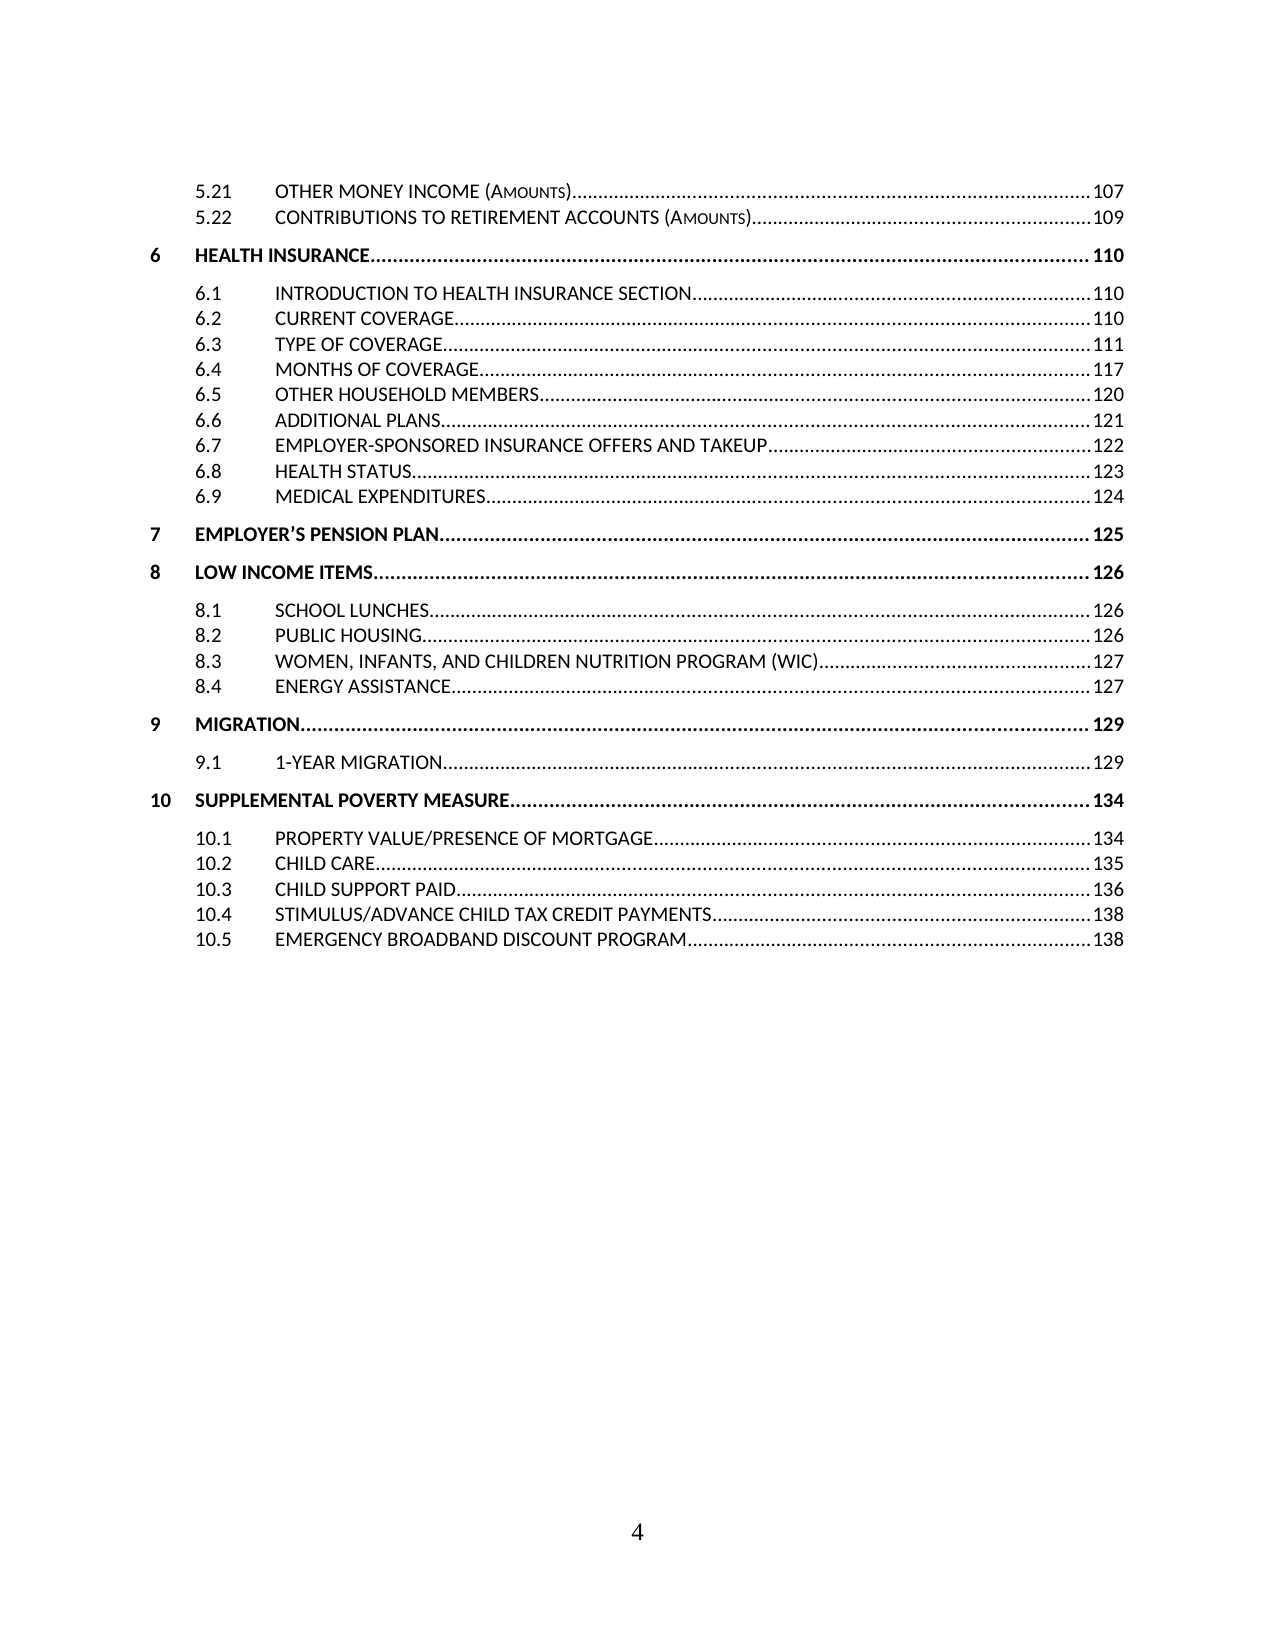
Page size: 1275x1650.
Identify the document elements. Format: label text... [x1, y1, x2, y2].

text 9 MIGRATION 129 [150, 711, 1125, 737]
text 10.1 PROPERTY VALUE/PRESENCE OF MORTGAGE 134 [195, 825, 1125, 850]
text 8.2 PUBLIC HOUSING 126 [195, 622, 1125, 648]
text 6.4 MONTHS OF COVERAGE 117 [195, 356, 1125, 382]
text 6 HEALTH INSURANCE 110 [150, 242, 1125, 267]
text 8.1 SCHOOL LUNCHES 126 [195, 597, 1125, 622]
text 5.22 CONTRIBUTIONS TO RETIREMENT ACCOUNTS (Amounts) 109 [195, 204, 1125, 229]
text 6.9 MEDICAL EXPENDITURES 124 [195, 483, 1125, 509]
text 6.7 EMPLOYER-SPONSORED INSURANCE OFFERS AND TAKEUP 122 [195, 432, 1125, 458]
text 5.21 OTHER MONEY INCOME (Amounts) 107 [195, 179, 1125, 204]
text 6.1 INTRODUCTION TO HEALTH INSURANCE SECTION 110 [195, 280, 1125, 305]
text 10.5 EMERGENCY BROADBAND DISCOUNT PROGRAM 138 [195, 927, 1125, 952]
text 6.2 CURRENT COVERAGE 110 [195, 305, 1125, 331]
text 6.5 OTHER HOUSEHOLD MEMBERS 120 [195, 382, 1125, 407]
text 7 EMPLOYER’S PENSION PLAN 125 [150, 521, 1125, 547]
text 10.4 STIMULUS/ADVANCE CHILD TAX CREDIT PAYMENTS 138 [195, 901, 1125, 927]
text 6.3 TYPE OF COVERAGE 111 [195, 331, 1125, 356]
text 10.2 CHILD CARE 135 [195, 850, 1125, 876]
text 6.8 HEALTH STATUS 123 [195, 458, 1125, 483]
text 9.1 1-YEAR MIGRATION 129 [195, 749, 1125, 774]
text 8.4 ENERGY ASSISTANCE 127 [195, 673, 1125, 699]
text 8 LOW INCOME ITEMS 126 [150, 559, 1125, 584]
text 10 SUPPLEMENTAL POVERTY MEASURE 134 [150, 787, 1125, 812]
text 6.6 ADDITIONAL PLANS 121 [195, 407, 1125, 432]
text 10.3 CHILD SUPPORT PAID 136 [195, 876, 1125, 901]
text 8.3 WOMEN, INFANTS, AND CHILDREN NUTRITION PROGRAM (WIC) 127 [195, 648, 1125, 673]
